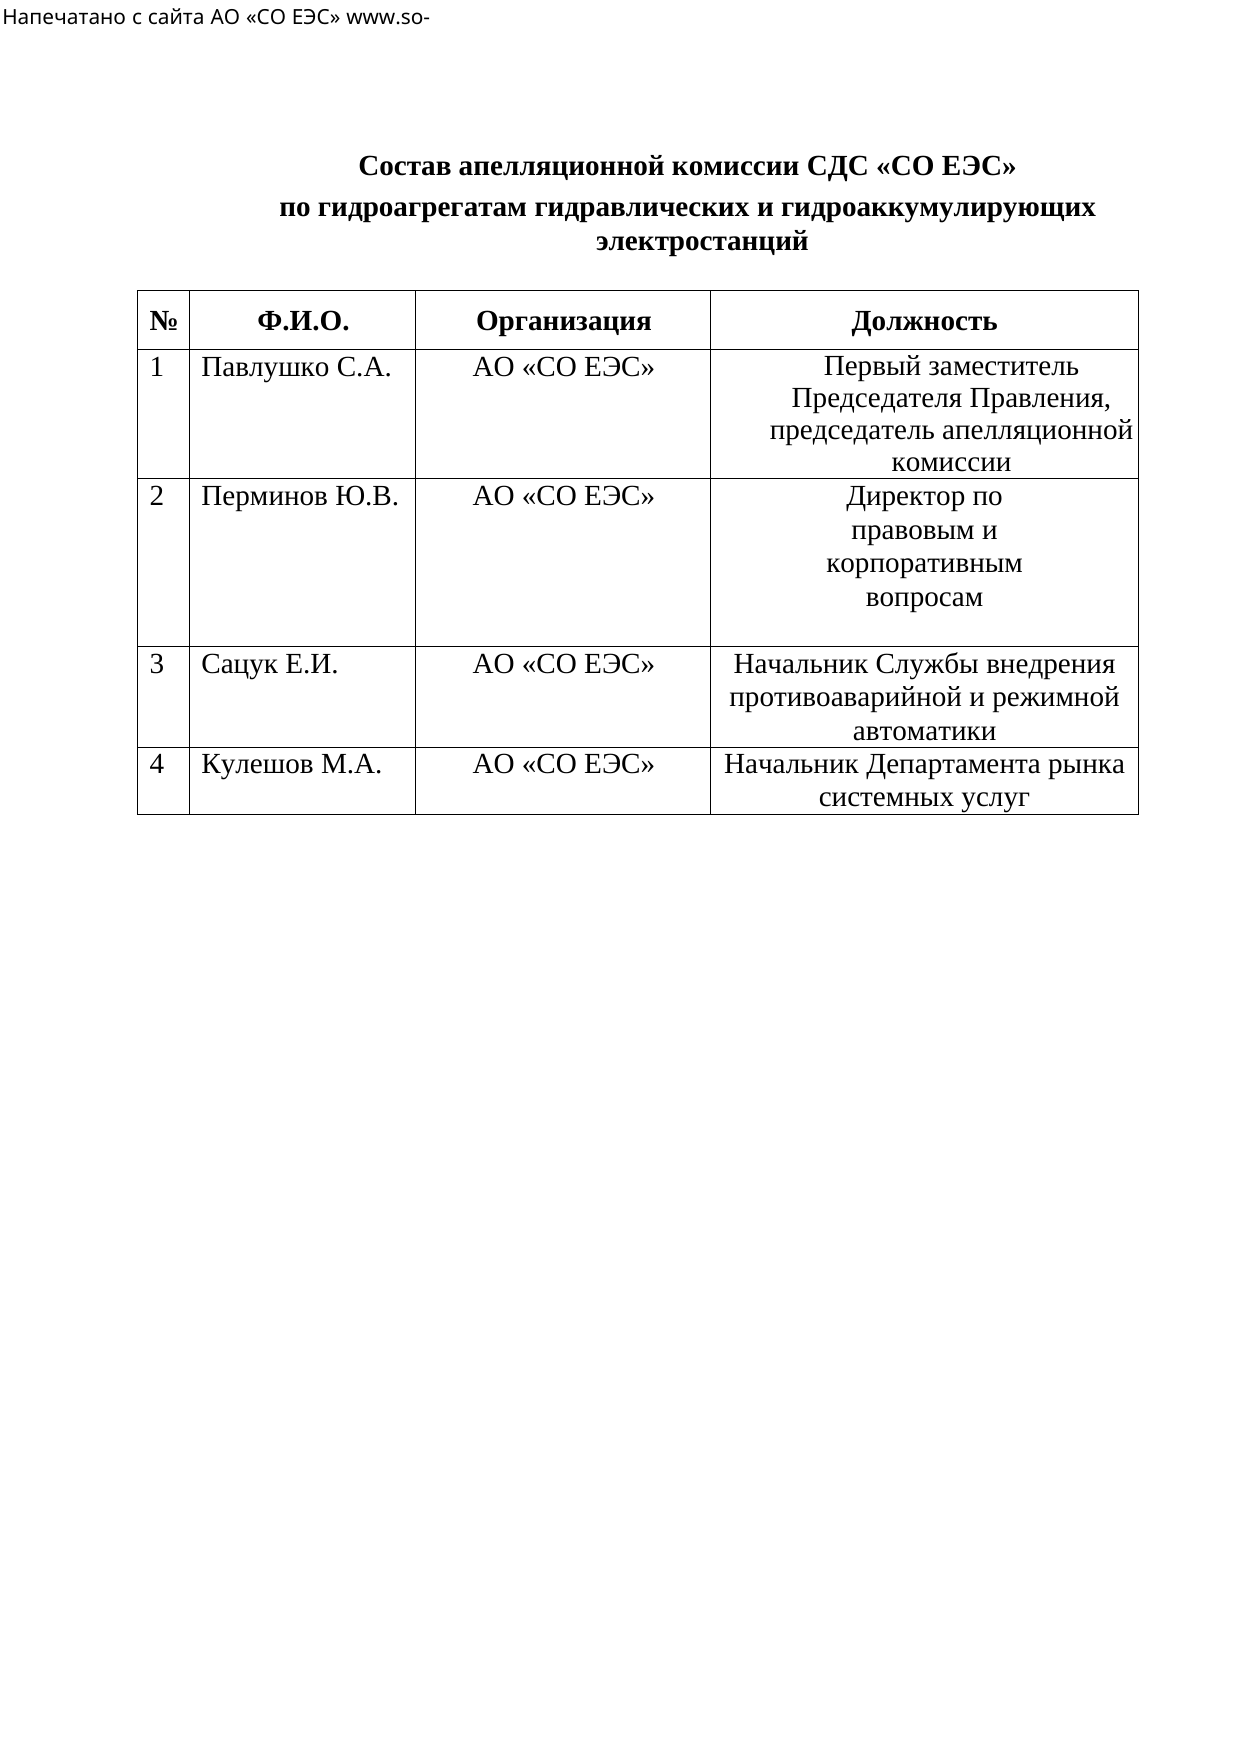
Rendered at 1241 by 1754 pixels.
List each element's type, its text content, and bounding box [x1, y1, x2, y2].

table_cell АО «СО ЕЭС» [416, 350, 710, 478]
table_cell Павлушко С.А. [190, 350, 415, 478]
table_cell Сацук Е.И. [190, 647, 415, 747]
table_header № [138, 291, 189, 349]
table_cell 1 [138, 350, 189, 478]
table_cell АО «СО ЕЭС» [416, 479, 710, 646]
table_header Организация [416, 291, 710, 349]
table_header Должность [711, 291, 1138, 349]
table_cell 4 [138, 748, 189, 813]
table_cell 2 [138, 479, 189, 646]
table_cell АО «СО ЕЭС» [416, 748, 710, 813]
table_cell Начальник Департамента рынка системных услуг [711, 748, 1138, 813]
table_cell 3 [138, 647, 189, 747]
table_cell Первый заместитель Председателя Правления, председатель апелляционной комиссии [711, 350, 1138, 478]
table_cell Начальник Службы внедрения противоаварийной и режимной автоматики [711, 647, 1138, 747]
text по гидроагрегатам гидравлических и гидроаккумулирующих электростанций [229, 189, 1146, 256]
text Состав апелляционной комиссии СДС «СО ЕЭС» [229, 148, 1146, 181]
table_cell АО «СО ЕЭС» [416, 647, 710, 747]
table_cell Перминов Ю.В. [190, 479, 415, 646]
table_header Ф.И.О. [190, 291, 415, 349]
table_cell Кулешов М.А. [190, 748, 415, 813]
table_cell Директор по правовым и корпоративным вопросам [711, 479, 1138, 646]
